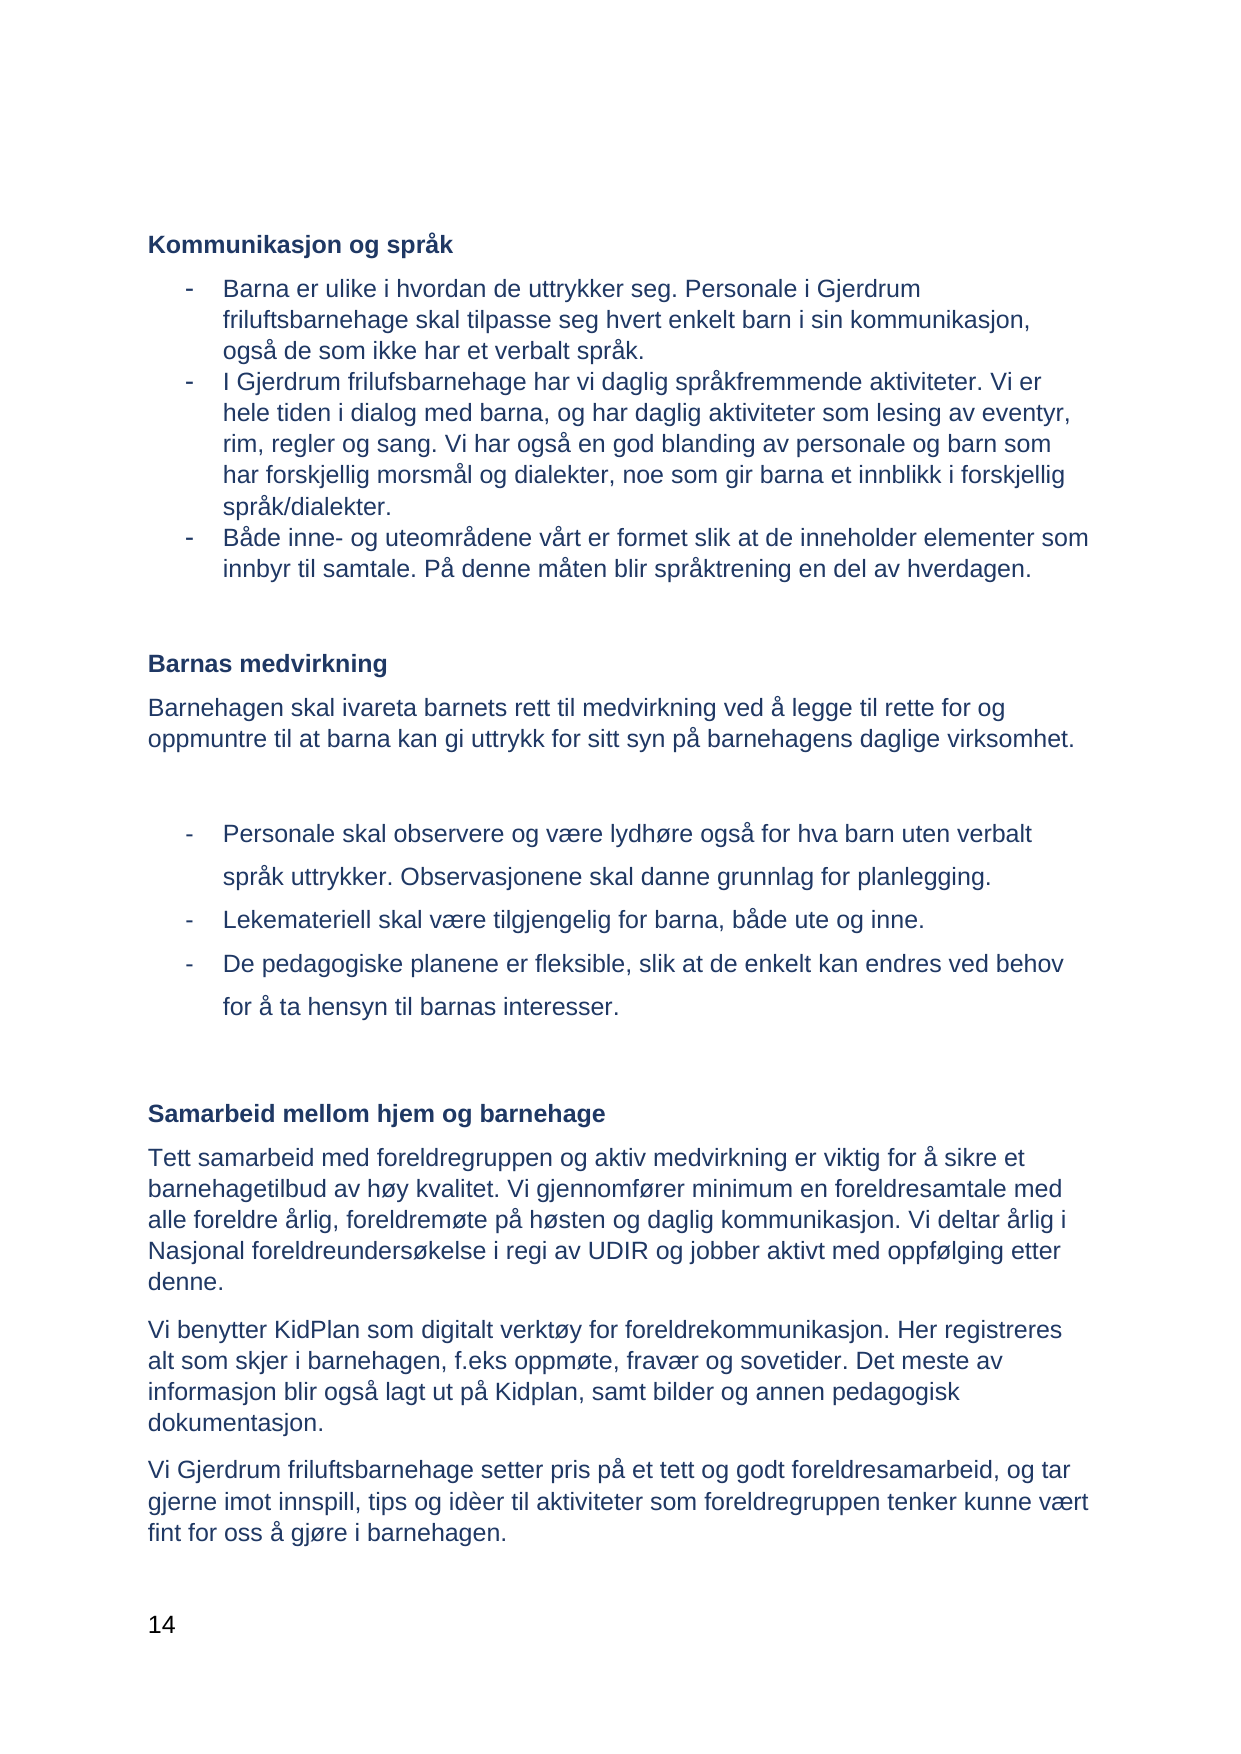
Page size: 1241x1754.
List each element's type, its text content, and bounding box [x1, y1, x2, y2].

list Barna er ulike i hvordan de uttrykker seg. Personale i Gjerdrum friluftsbarnehage skal tilpasse seg hvert enkelt barn i sin kommunikasjon, også de som ikke har et verbalt språk. [185, 274, 1093, 365]
list Lekemateriell skal være tilgjengelig for barna, både ute og inne. [185, 905, 1093, 934]
list De pedagogiske planene er fleksible, slik at de enkelt kan endres ved behov for å ta hensyn til barnas interesser. [185, 948, 1093, 1020]
text Vi benytter KidPlan som digitalt verktøy for foreldrekommunikasjon. Her registreres alt som skjer i barnehagen, f.eks oppmøte, fravær og sovetider. Det meste av informasjon blir også lagt ut på Kidplan, samt bilder og annen pedagogisk dokumentasjon. [148, 1314, 1093, 1436]
list Personale skal observere og være lydhøre også for hva barn uten verbalt språk uttrykker. Observasjonene skal danne grunnlag for planlegging. [185, 819, 1093, 891]
subtitle Kommunikasjon og språk [148, 231, 1093, 259]
text Tett samarbeid med foreldregruppen og aktiv medvirkning er viktig for å sikre et barnehagetilbud av høy kvalitet. Vi gjennomfører minimum en foreldresamtale med alle foreldre årlig, foreldremøte på høsten og daglig kommunikasjon. Vi deltar årlig i Nasjonal foreldreundersøkelse i regi av UDIR og jobber aktivt med oppfølging etter denne. [148, 1143, 1093, 1296]
text Barnehagen skal ivareta barnets rett til medvirkning ved å legge til rette for og oppmuntre til at barna kan gi uttrykk for sitt syn på barnehagens daglige virksomhet. [148, 693, 1093, 752]
subtitle Samarbeid mellom hjem og barnehage [148, 1099, 1093, 1128]
list Både inne- og uteområdene vårt er formet slik at de inneholder elementer som innbyr til samtale. På denne måten blir språktrening en del av hverdagen. [185, 523, 1093, 582]
list I Gjerdrum frilufsbarnehage har vi daglig språkfremmende aktiviteter. Vi er hele tiden i dialog med barna, og har daglig aktiviteter som lesing av eventyr, rim, regler og sang. Vi har også en god blanding av personale og barn som har forskjellig morsmål og dialekter, noe som gir barna et innblikk i forskjellig språk/dialekter. [185, 367, 1093, 520]
text Vi Gjerdrum friluftsbarnehage setter pris på et tett og godt foreldresamarbeid, og tar gjerne imot innspill, tips og idèer til aktiviteter som foreldregruppen tenker kunne vært fint for oss å gjøre i barnehagen. [148, 1455, 1093, 1546]
subtitle Barnas medvirkning [148, 649, 1093, 678]
